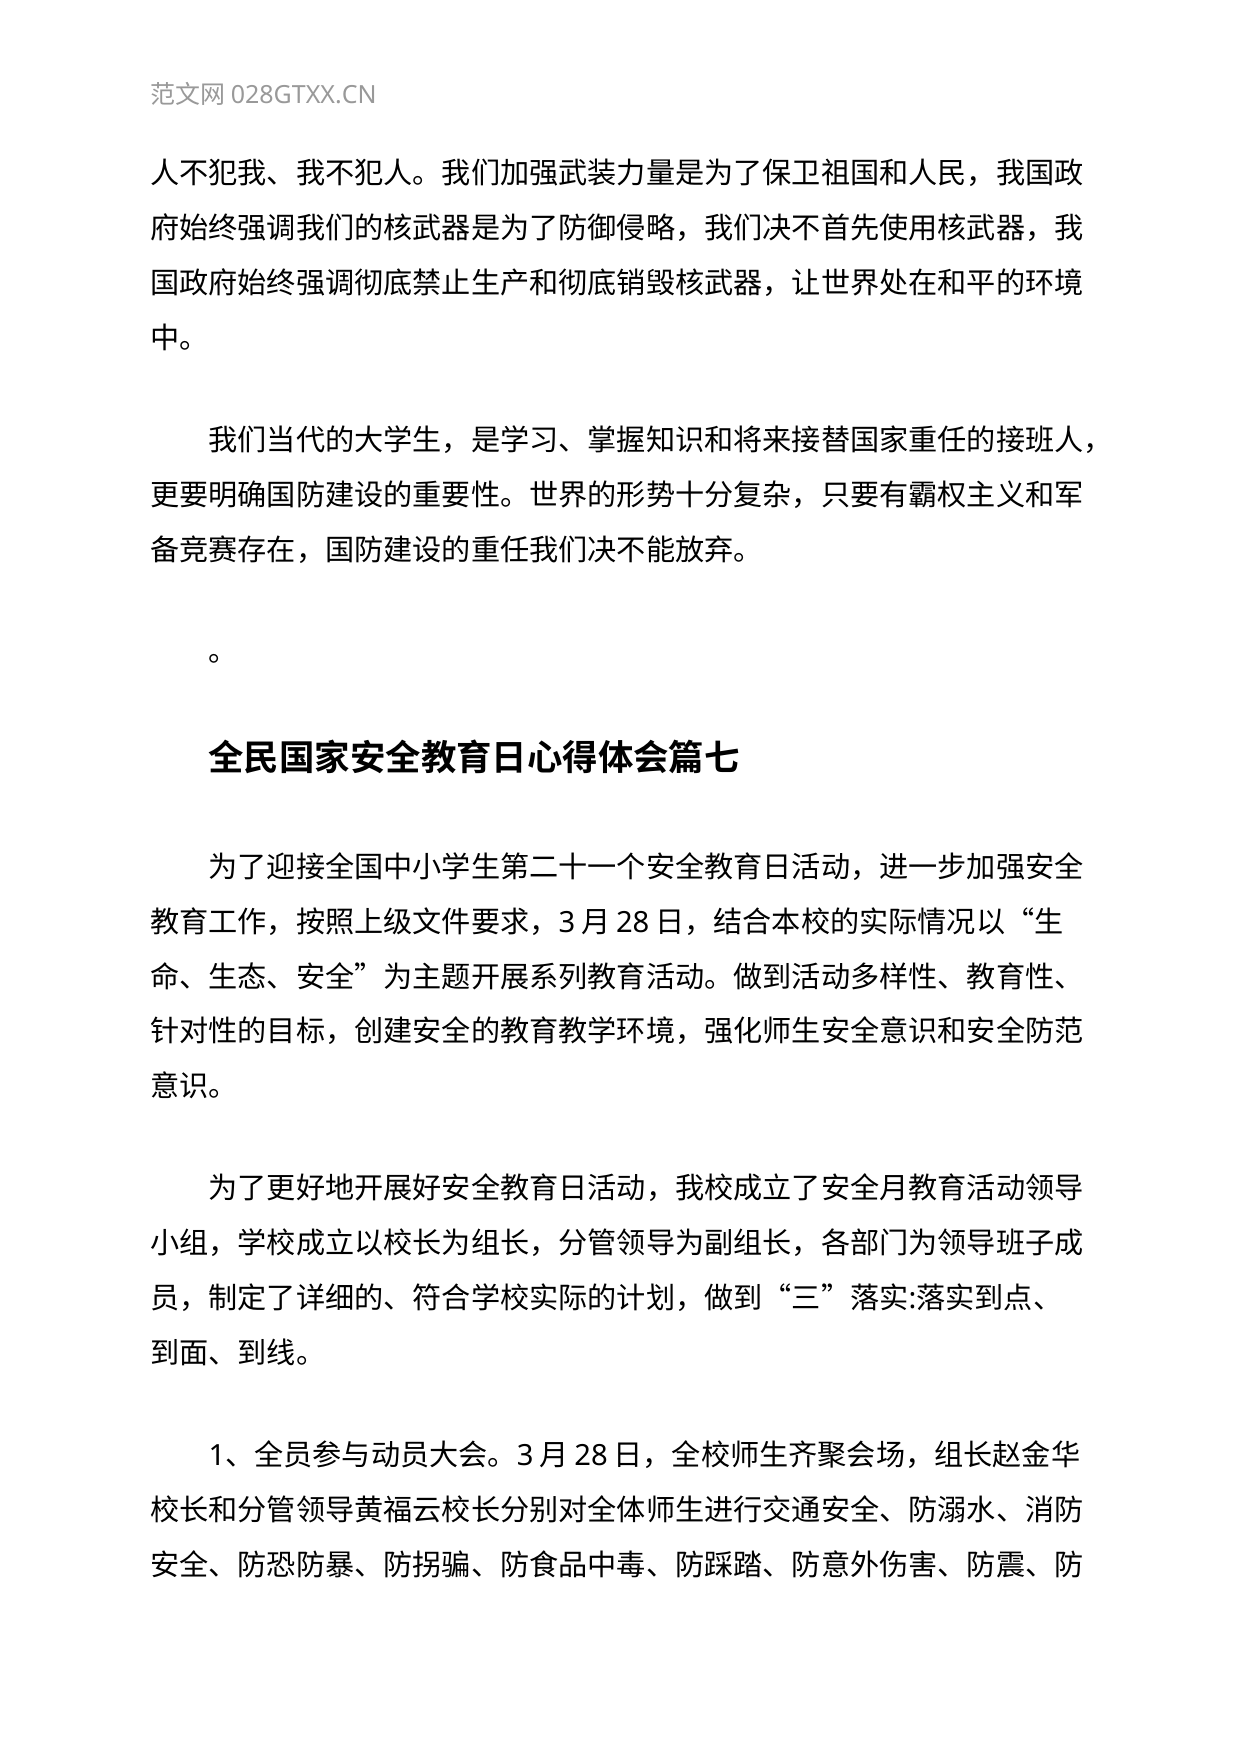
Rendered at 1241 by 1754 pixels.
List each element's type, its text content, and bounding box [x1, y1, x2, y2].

text 我们当代的大学生，是学习、掌握知识和将来接替国家重任的接班人，更要明确国防建设的重要性。世界的形势十分复杂，只要有霸权主义和军备竞赛存在，国防建设的重任我们决不能放弃。 [150, 416, 1090, 568]
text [150, 1431, 1090, 1583]
text 。 [150, 628, 1090, 670]
text 为了迎接全国中小学生第二十一个安全教育日活动，进一步加强安全教育工作，按照上级文件要求，3月28日，结合本校的实际情况以“生命、生态、安全”为主题开展系列教育活动。做到活动多样性、教育性、针对性的目标，创建安全的教育教学环境，强化师生安全意识和安全防范意识。 [150, 843, 1090, 1105]
text 为了更好地开展好安全教育日活动，我校成立了安全月教育活动领导小组，学校成立以校长为组长，分管领导为副组长，各部门为领导班子成员，制定了详细的、符合学校实际的计划，做到“三”落实:落实到点、到面、到线。 [150, 1165, 1090, 1372]
text 全民国家安全教育日心得体会篇七 [150, 730, 1090, 781]
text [150, 150, 1090, 357]
